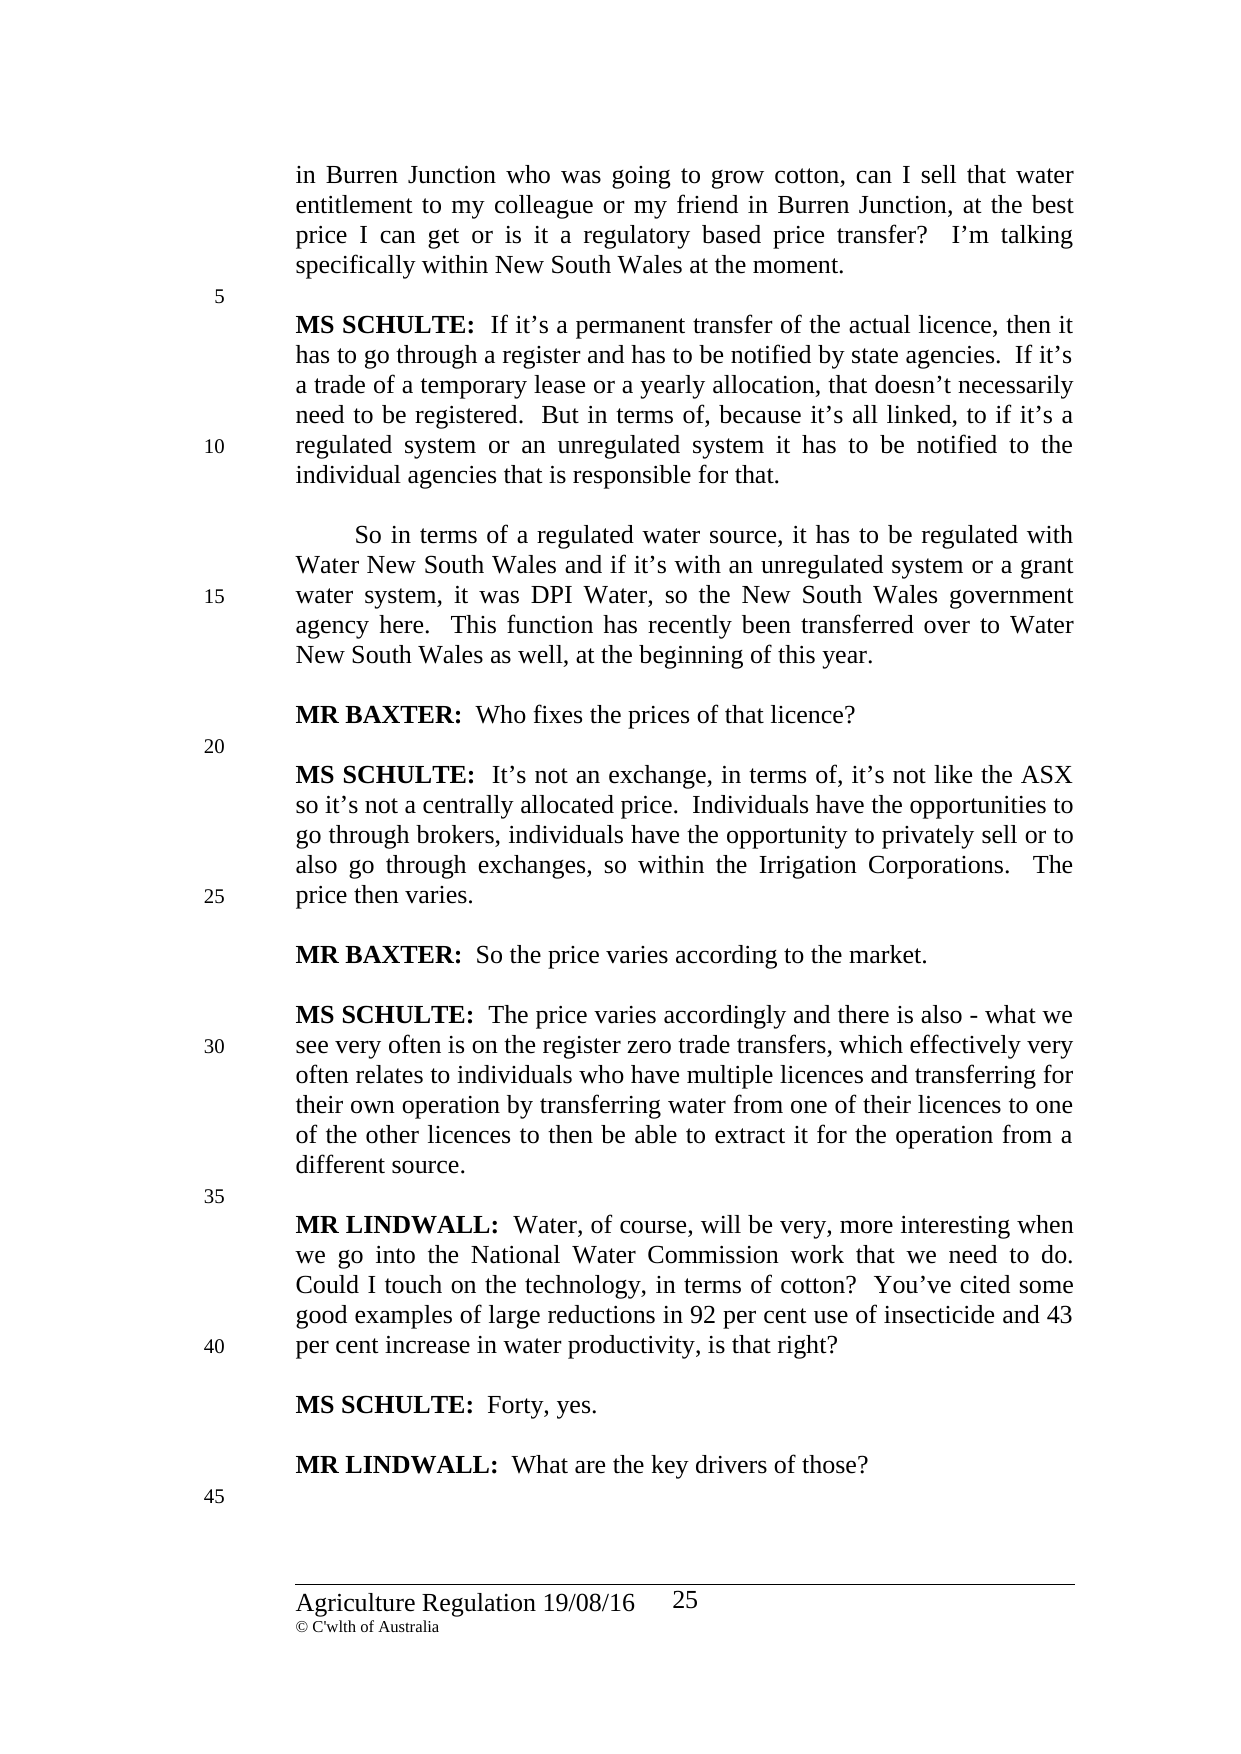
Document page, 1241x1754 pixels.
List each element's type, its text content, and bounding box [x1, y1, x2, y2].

text MR LINDWALL: What are the key drivers of those? [295, 1449, 1075, 1479]
text MS SCHULTE: It’s not an exchange, in terms of, it’s not like the ASX so it’s not a centrally allocated price. Individuals have the opportunities to go through brokers, individuals have the opportunity to privately sell or to also go through exchanges, so within the Irrigation Corporations. The price then varies. [295, 759, 1075, 909]
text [295, 159, 1075, 279]
text MS SCHULTE: Forty, yes. [295, 1389, 1075, 1419]
text MS SCHULTE: If it’s a permanent transfer of the actual licence, then it has to go through a register and has to be notified by state agencies. If it’s a trade of a temporary lease or a yearly allocation, that doesn’t necessarily need to be registered. But in terms of, because it’s all linked, to if it’s a regulated system or an unregulated system it has to be notified to the individual agencies that is responsible for that. [295, 309, 1075, 489]
text MR BAXTER: So the price varies according to the market. [295, 939, 1075, 969]
text So in terms of a regulated water source, it has to be regulated with Water New South Wales and if it’s with an unregulated system or a grant water system, it was DPI Water, so the New South Wales government agency here. This function has recently been transferred over to Water New South Wales as well, at the beginning of this year. [295, 519, 1075, 669]
text MS SCHULTE: The price varies accordingly and there is also - what we see very often is on the register zero trade transfers, which effectively very often relates to individuals who have multiple licences and transferring for their own operation by transferring water from one of their licences to one of the other licences to then be able to extract it for the operation from a different source. [295, 999, 1075, 1179]
text MR BAXTER: Who fixes the prices of that licence? [295, 699, 1075, 729]
text MR LINDWALL: Water, of course, will be very, more interesting when we go into the National Water Commission work that we need to do. Could I touch on the technology, in terms of cotton? You’ve cited some good examples of large reductions in 92 per cent use of insecticide and 43 per cent increase in water productivity, is that right? [295, 1209, 1075, 1359]
